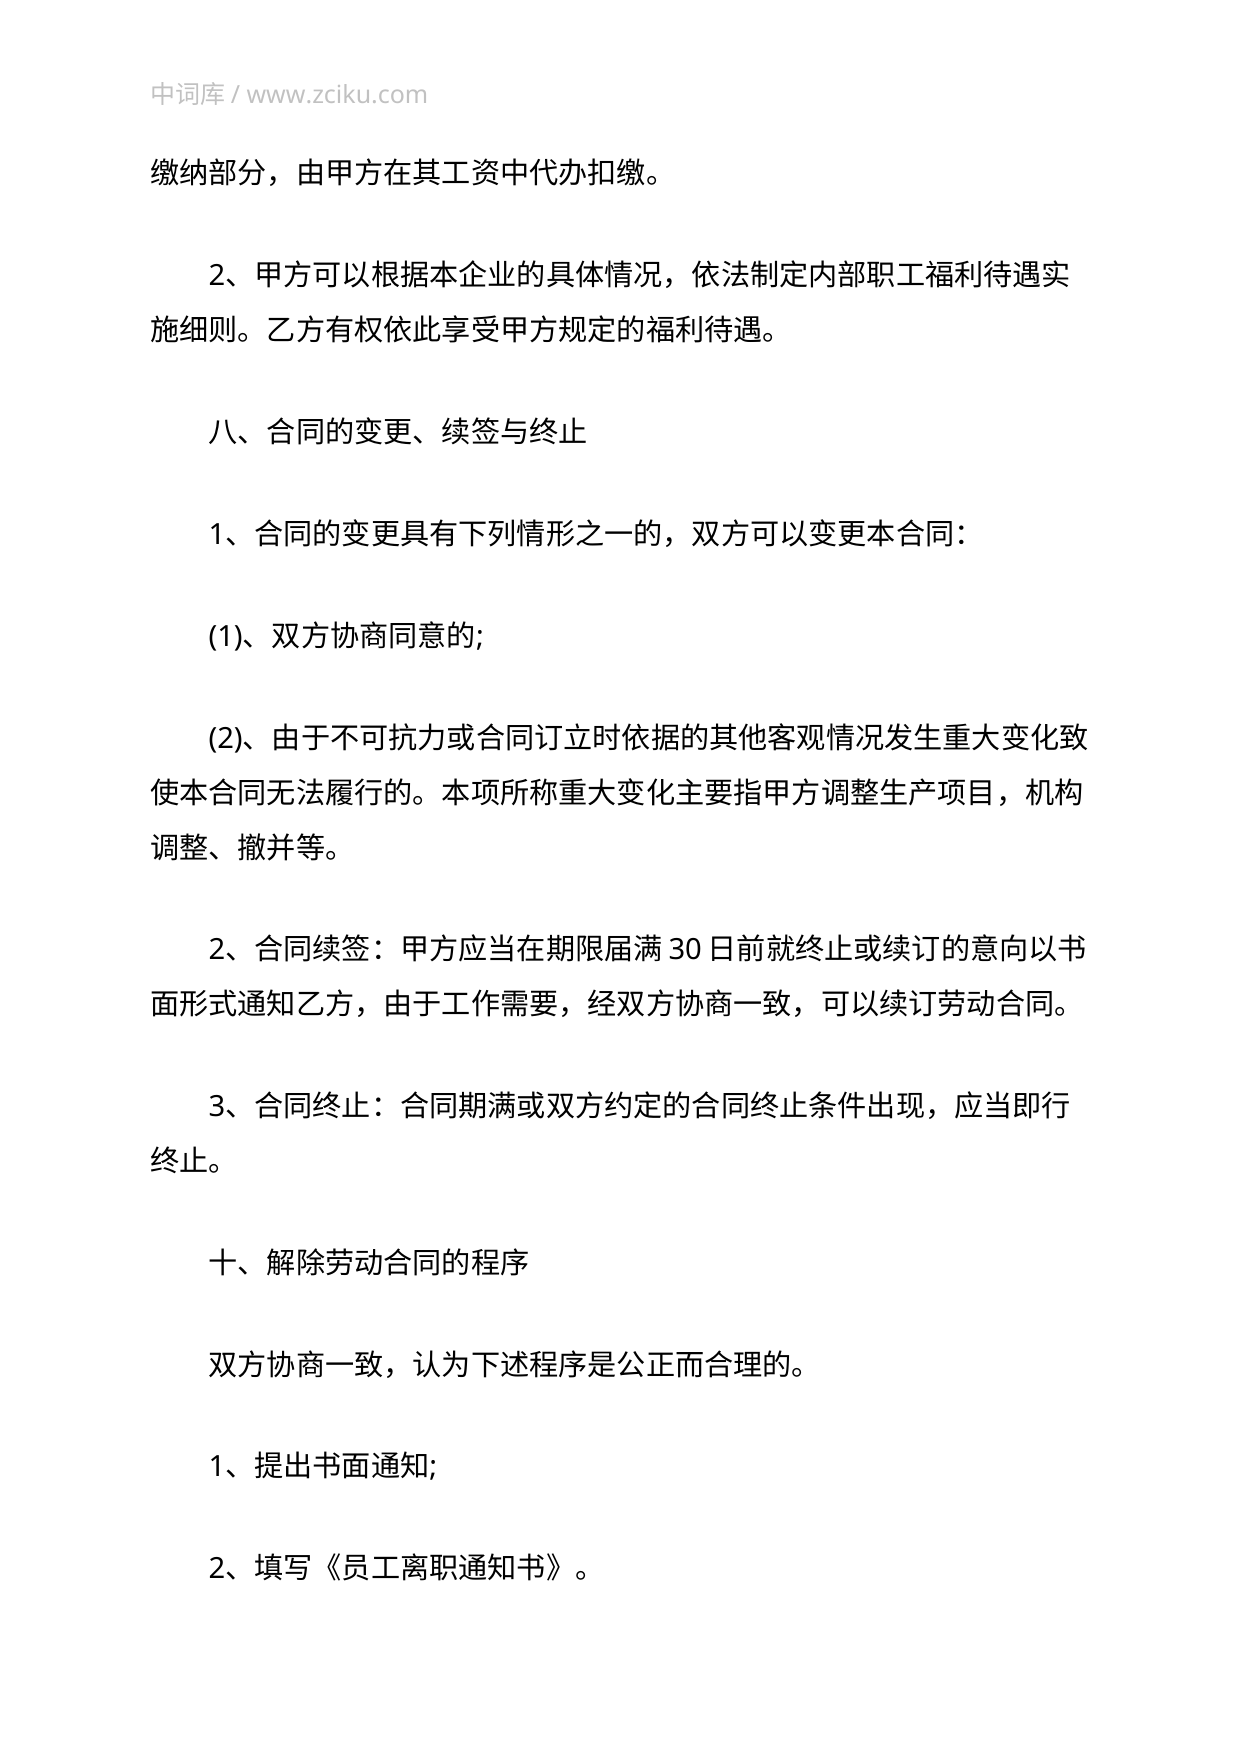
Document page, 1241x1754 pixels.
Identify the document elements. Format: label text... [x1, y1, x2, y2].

text 2、填写《员工离职通知书》。 [150, 1545, 1090, 1587]
text 3、合同终止：合同期满或双方约定的合同终止条件出现，应当即行终止。 [150, 1083, 1090, 1180]
text 双方协商一致，认为下述程序是公正而合理的。 [150, 1341, 1090, 1383]
text (1)、双方协商同意的; [150, 612, 1090, 655]
text 八、合同的变更、续签与终止 [150, 408, 1090, 451]
text (2)、由于不可抗力或合同订立时依据的其他客观情况发生重大变化致使本合同无法履行的。本项所称重大变化主要指甲方调整生产项目，机构调整、撤并等。 [150, 714, 1090, 866]
text 1、合同的变更具有下列情形之一的，双方可以变更本合同： [150, 510, 1090, 553]
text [150, 150, 1090, 192]
text 1、提出书面通知; [150, 1443, 1090, 1485]
text 2、合同续签：甲方应当在期限届满30日前就终止或续订的意向以书面形式通知乙方，由于工作需要，经双方协商一致，可以续订劳动合同。 [150, 926, 1090, 1023]
text 十、解除劳动合同的程序 [150, 1239, 1090, 1282]
text 2、甲方可以根据本企业的具体情况，依法制定内部职工福利待遇实施细则。乙方有权依此享受甲方规定的福利待遇。 [150, 252, 1090, 349]
